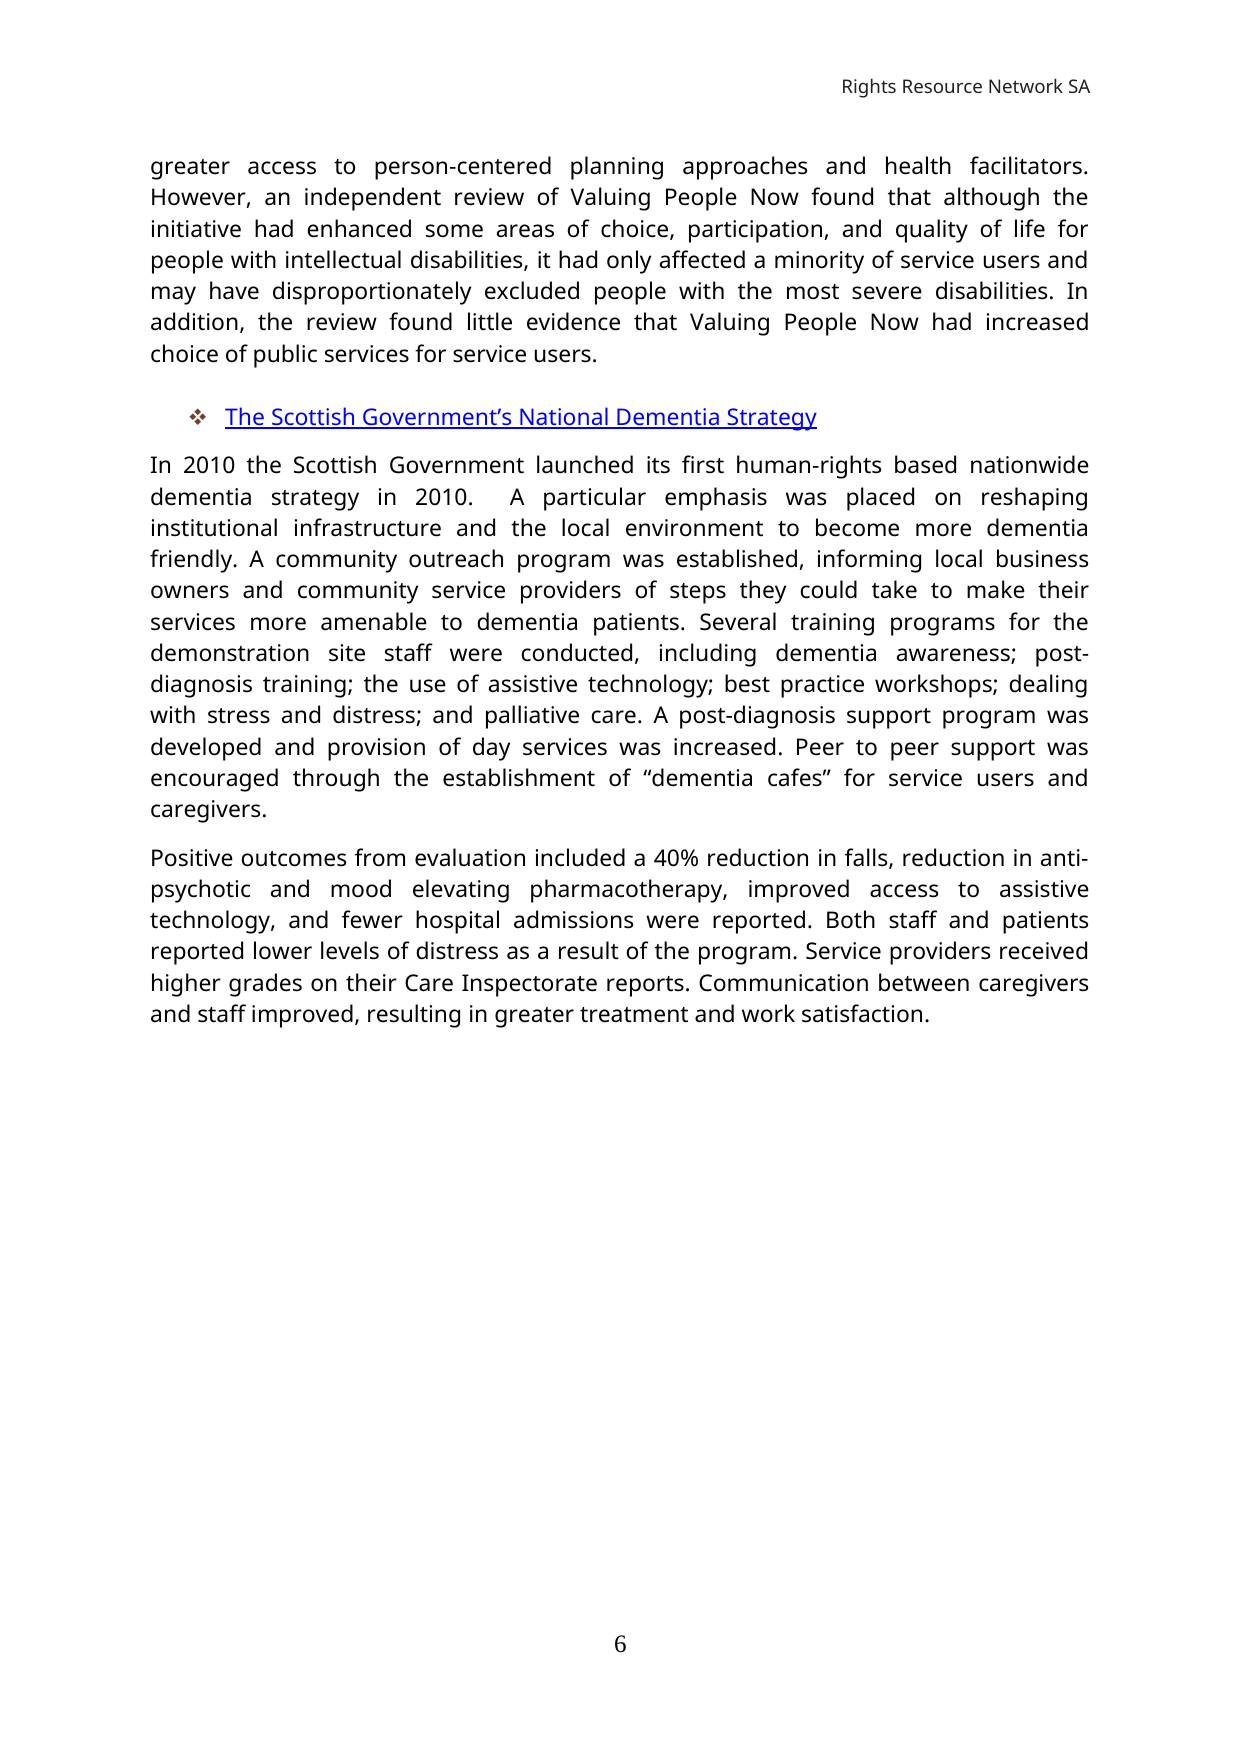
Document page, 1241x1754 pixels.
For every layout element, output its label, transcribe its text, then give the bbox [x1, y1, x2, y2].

text In 2010 the Scottish Government launched its first human-rights based nationwide dementia strategy in 2010. A particular emphasis was placed on reshaping institutional infrastructure and the local environment to become more dementia friendly. A community outreach program was established, informing local business owners and community service providers of steps they could take to make their services more amenable to dementia patients. Several training programs for the demonstration site staff were conducted, including dementia awareness; post-diagnosis training; the use of assistive technology; best practice workshops; dealing with stress and distress; and palliative care. A post-diagnosis support program was developed and provision of day services was increased. Peer to peer support was encouraged through the establishment of “dementia cafes” for service users and caregivers. [150, 449, 1090, 824]
subtitle The Scottish Government’s National Dementia Strategy [187, 401, 1090, 432]
text Positive outcomes from evaluation included a 40% reduction in falls, reduction in anti-psychotic and mood elevating pharmacotherapy, improved access to assistive technology, and fewer hospital admissions were reported. Both staff and patients reported lower levels of distress as a result of the program. Service providers received higher grades on their Care Inspectorate reports. Communication between caregivers and staff improved, resulting in greater treatment and work satisfaction. [150, 842, 1090, 1029]
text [150, 150, 1090, 369]
